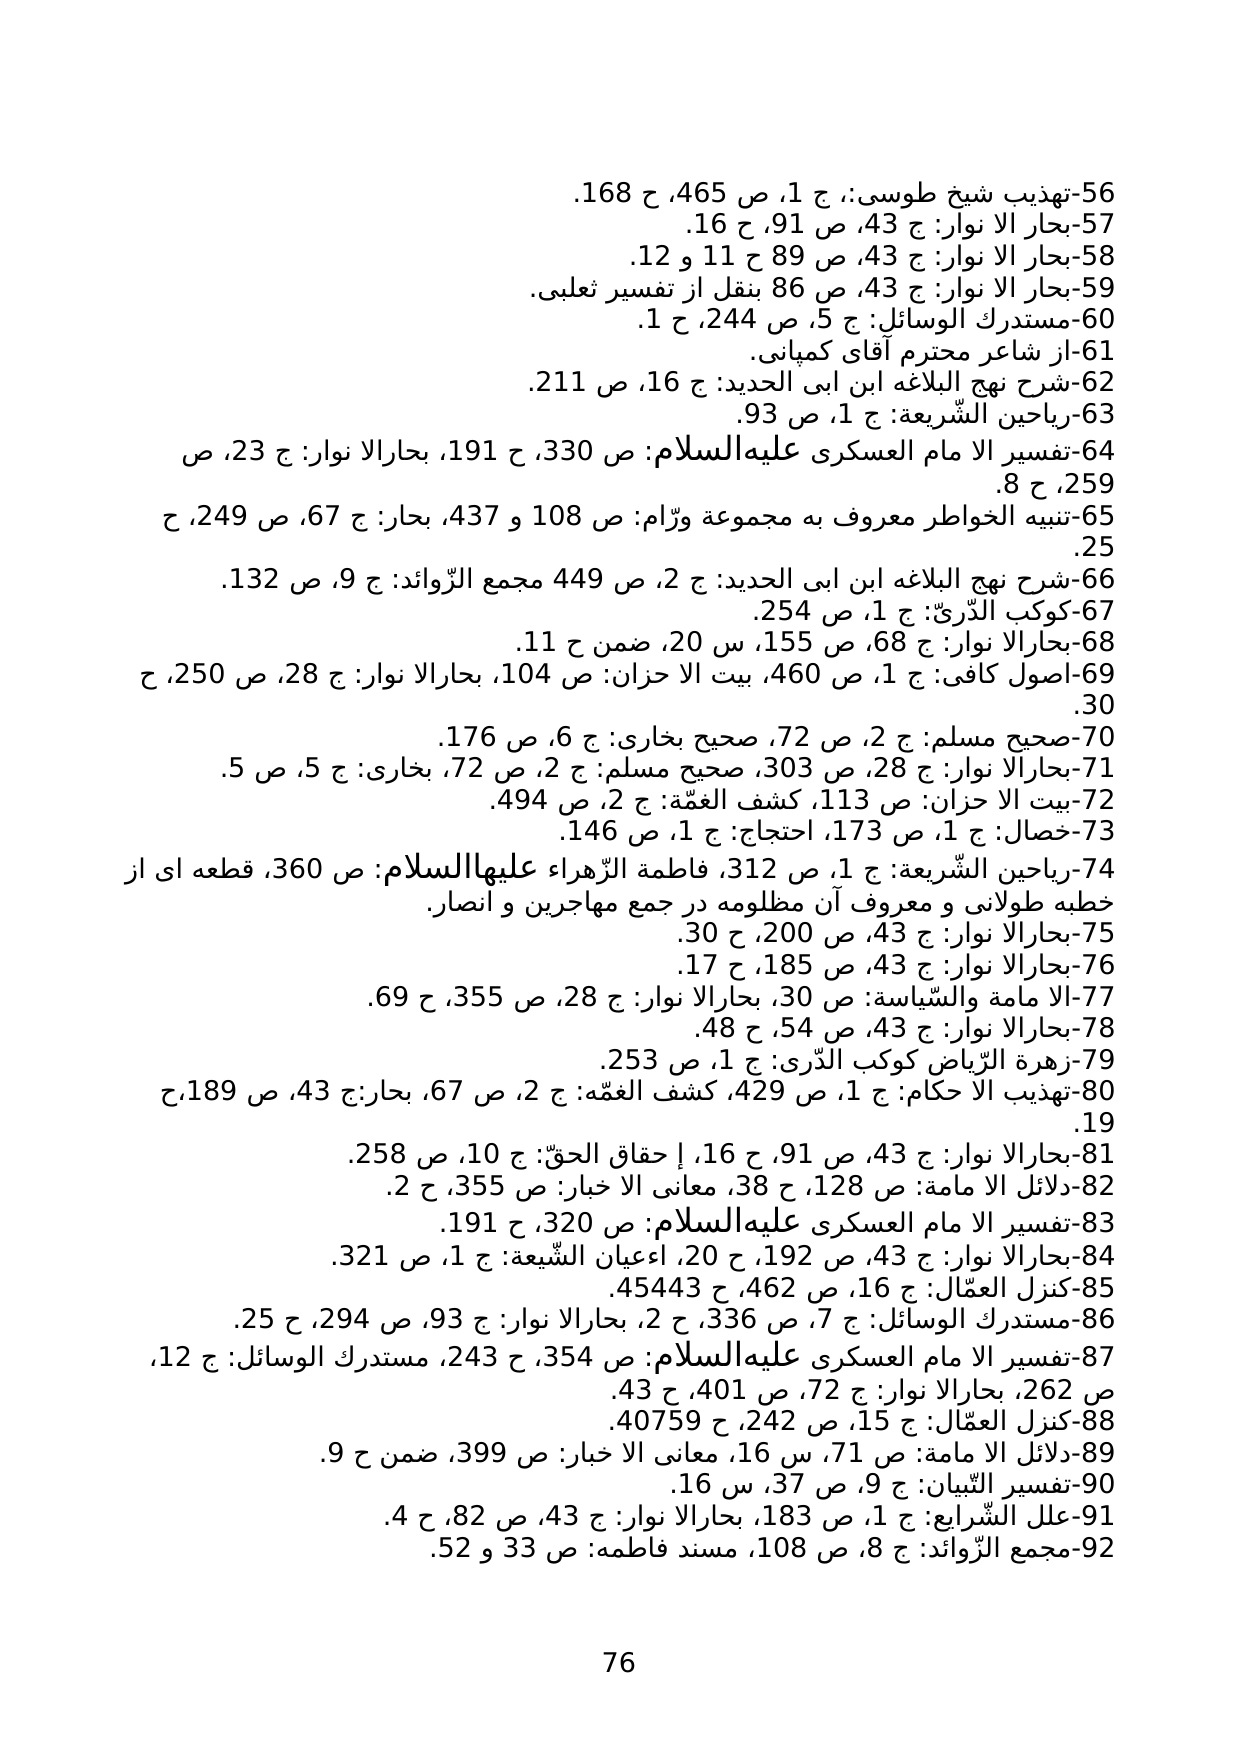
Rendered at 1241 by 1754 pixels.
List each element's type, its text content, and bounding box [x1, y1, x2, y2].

text 65-تنبيه الخواطر معروف به مجموعة ورّام: ص 108 و 437، بحار: ج 67، ص 249، ح 25. [122, 500, 1116, 563]
text 75-بحارالا نوار: ج 43، ص 200، ح 30. [122, 918, 1116, 949]
text 91-علل الشّرايع: ج 1، ص 183، بحارالا نوار: ج 43، ص 82، ح 4. [122, 1500, 1116, 1532]
text 77-الا مامة والسّياسة: ص 30، بحارالا نوار: ج 28، ص 355، ح 69. [122, 981, 1116, 1012]
text 57-بحار الا نوار: ج 43، ص 91، ح 16. [122, 209, 1116, 240]
text 73-خصال: ج 1، ص 173، احتجاج: ج 1، ص 146. [122, 816, 1116, 847]
text 70-صحيح مسلم: ج 2، ص 72، صحيح بخارى: ج 6، ص 176. [122, 721, 1116, 753]
text 62-شرح نهج البلاغه ابن ابى الحديد: ج 16، ص 211. [122, 367, 1116, 398]
text 81-بحارالا نوار: ج 43، ص 91، ح 16، إ حقاق الحقّ: ج 10، ص 258. [122, 1139, 1116, 1170]
text 67-كوكب الدّرىّ: ج 1، ص 254. [122, 595, 1116, 626]
text 87-تفسير الا مام العسكرى عليه‌السلام: ص 354، ح 243، مستدرك الوسائل: ج 12، ص 262، بحارالا نوار: ج 72، ص 401، ح 43. [122, 1335, 1116, 1406]
text 88-كنزل العمّال: ج 15، ص 242، ح 40759. [122, 1406, 1116, 1437]
text 78-بحارالا نوار: ج 43، ص 54، ح 48. [122, 1012, 1116, 1044]
text 76-بحارالا نوار: ج 43، ص 185، ح 17. [122, 949, 1116, 981]
text 56-تهذيب شيخ طوسى:، ج 1، ص 465، ح 168. [122, 177, 1116, 209]
text 63-رياحين الشّريعة: ج 1، ص 93. [122, 398, 1116, 430]
text 89-دلائل الا مامة: ص 71، س 16، معانى الا خبار: ص 399، ضمن ح 9. [122, 1437, 1116, 1469]
text 59-بحار الا نوار: ج 43، ص 86 بنقل از تفسير ثعلبى. [122, 272, 1116, 303]
text 66-شرح نهج البلاغه ابن ابى الحديد: ج 2، ص 449 مجمع الزّوائد: ج 9، ص 132. [122, 563, 1116, 595]
text 58-بحار الا نوار: ج 43، ص 89 ح 11 و 12. [122, 240, 1116, 272]
text 84-بحارالا نوار: ج 43، ص 192، ح 20، اءعيان الشّيعة: ج 1، ص 321. [122, 1241, 1116, 1272]
text 60-مستدرك الوسائل: ج 5، ص 244، ح 1. [122, 303, 1116, 335]
text 79-زهرة الرّياض كوكب الدّرى: ج 1، ص 253. [122, 1044, 1116, 1076]
text 74-رياحين الشّريعة: ج 1، ص 312، فاطمة الزّهراء عليها‌السلام: ص 360، قطعه اى از خطبه طولانى و معروف آن مظلومه در جمع مهاجرين و انصار. [122, 847, 1116, 918]
text 83-تفسير الا مام العسكرى عليه‌السلام: ص 320، ح 191. [122, 1202, 1116, 1241]
text 68-بحارالا نوار: ج 68، ص 155، س 20، ضمن ح 11. [122, 626, 1116, 658]
text 92-مجمع الزّوائد: ج 8، ص 108، مسند فاطمه: ص 33 و 52. [122, 1532, 1116, 1563]
text 69-اصول كافى: ج 1، ص 460، بيت الا حزان: ص 104، بحارالا نوار: ج 28، ص 250، ح 30. [122, 658, 1116, 721]
text 72-بيت الا حزان: ص 113، كشف الغمّة: ج 2، ص 494. [122, 784, 1116, 816]
text 85-كنزل العمّال: ج 16، ص 462، ح 45443. [122, 1272, 1116, 1304]
text 61-از شاعر محترم آقاى كمپانى. [122, 335, 1116, 367]
text 82-دلائل الا مامة: ص 128، ح 38، معانى الا خبار: ص 355، ح 2. [122, 1170, 1116, 1202]
text 64-تفسير الا مام العسكرى عليه‌السلام: ص 330، ح 191، بحارالا نوار: ج 23، ص 259، ح 8. [122, 430, 1116, 500]
text 80-تهذيب الا حكام: ج 1، ص 429، كشف الغمّه: ج 2، ص 67، بحار:ج 43، ص 189،ح 19. [122, 1076, 1116, 1139]
text 90-تفسير التّبيان: ج 9، ص 37، س 16. [122, 1469, 1116, 1500]
text 71-بحارالا نوار: ج 28، ص 303، صحيح مسلم: ج 2، ص 72، بخارى: ج 5، ص 5. [122, 753, 1116, 784]
text 86-مستدرك الوسائل: ج 7، ص 336، ح 2، بحارالا نوار: ج 93، ص 294، ح 25. [122, 1304, 1116, 1335]
